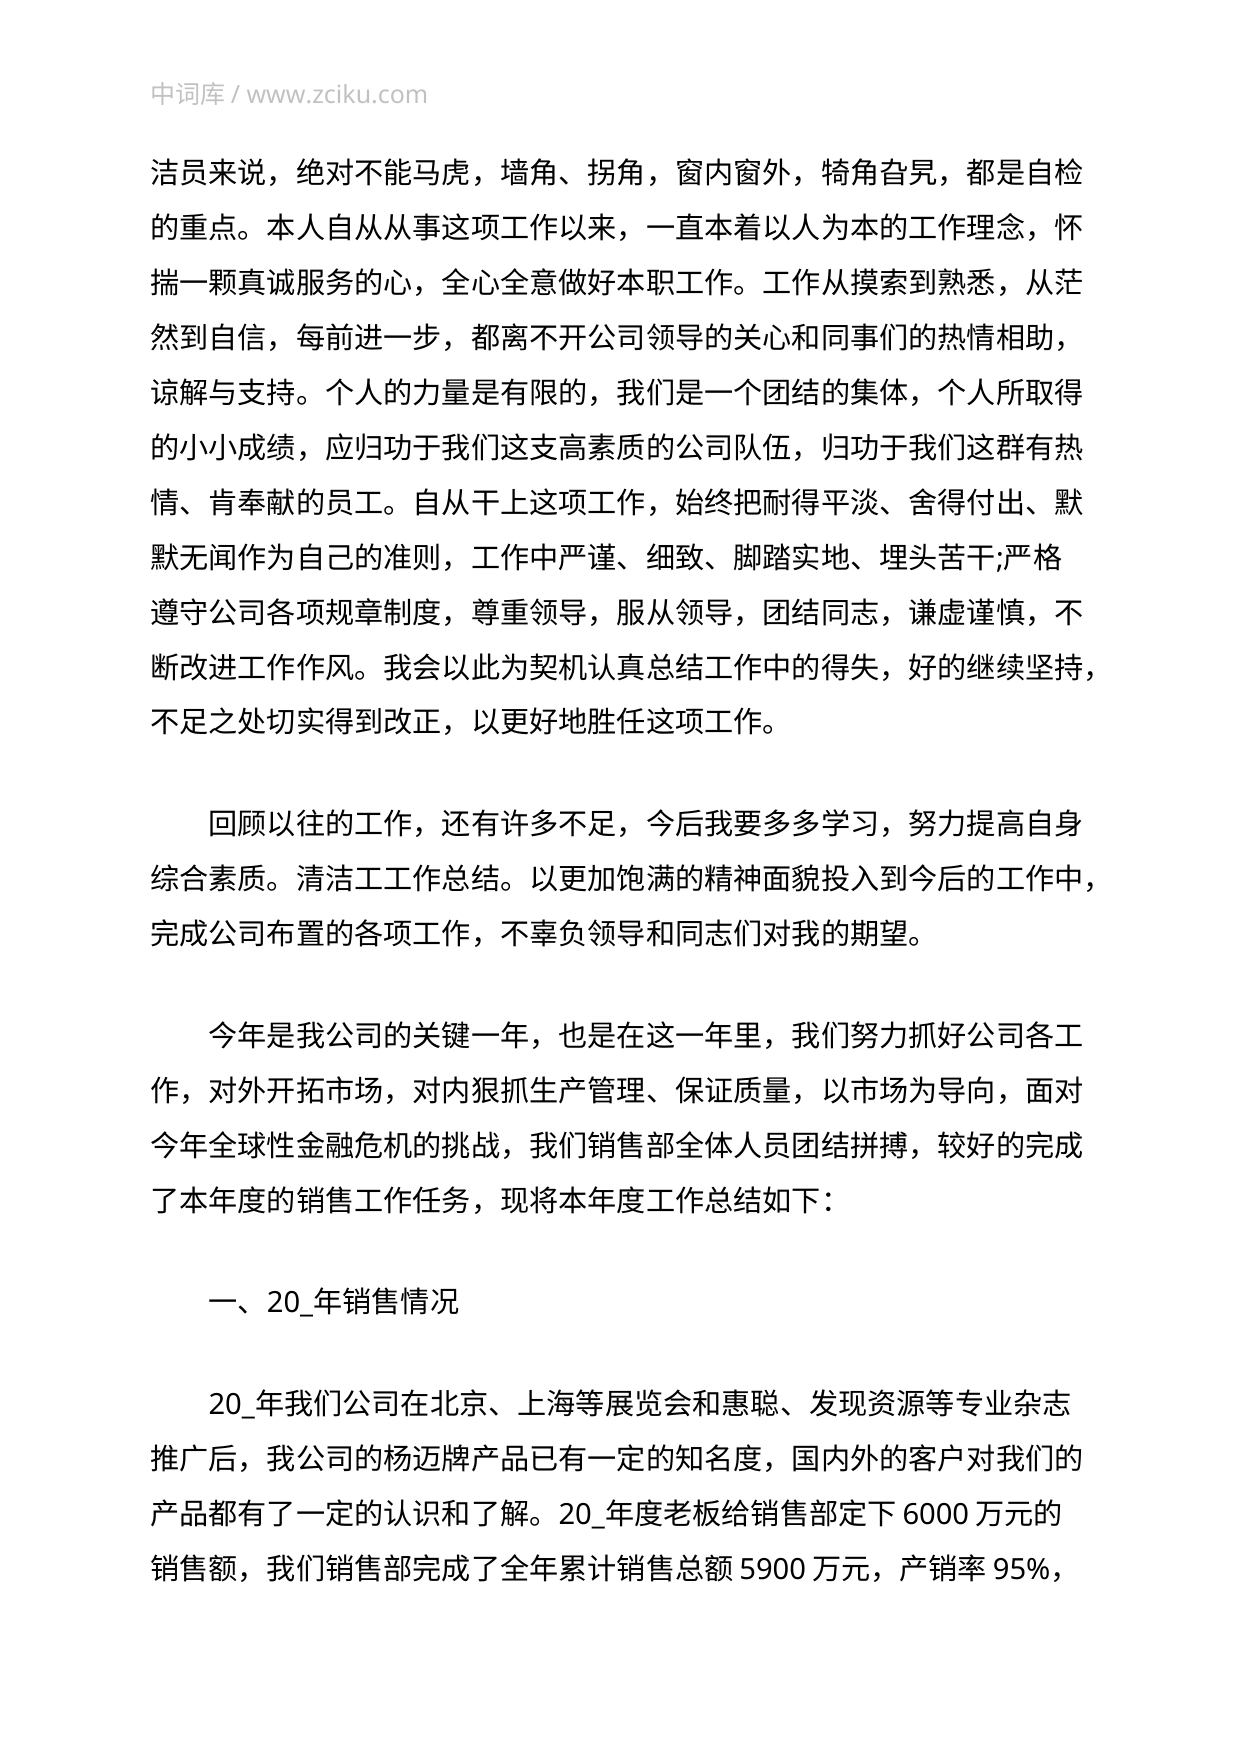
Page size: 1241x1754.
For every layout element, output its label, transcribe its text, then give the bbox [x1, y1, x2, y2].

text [150, 1381, 1090, 1588]
text 一、20_年销售情况 [150, 1279, 1090, 1321]
text 回顾以往的工作，还有许多不足，今后我要多多学习，努力提高自身综合素质。清洁工工作总结。以更加饱满的精神面貌投入到今后的工作中，完成公司布置的各项工作，不辜负领导和同志们对我的期望。 [150, 801, 1090, 953]
text 今年是我公司的关键一年，也是在这一年里，我们努力抓好公司各工作，对外开拓市场，对内狠抓生产管理、保证质量，以市场为导向，面对今年全球性金融危机的挑战，我们销售部全体人员团结拼搏，较好的完成了本年度的销售工作任务，现将本年度工作总结如下： [150, 1012, 1090, 1219]
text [150, 150, 1090, 741]
